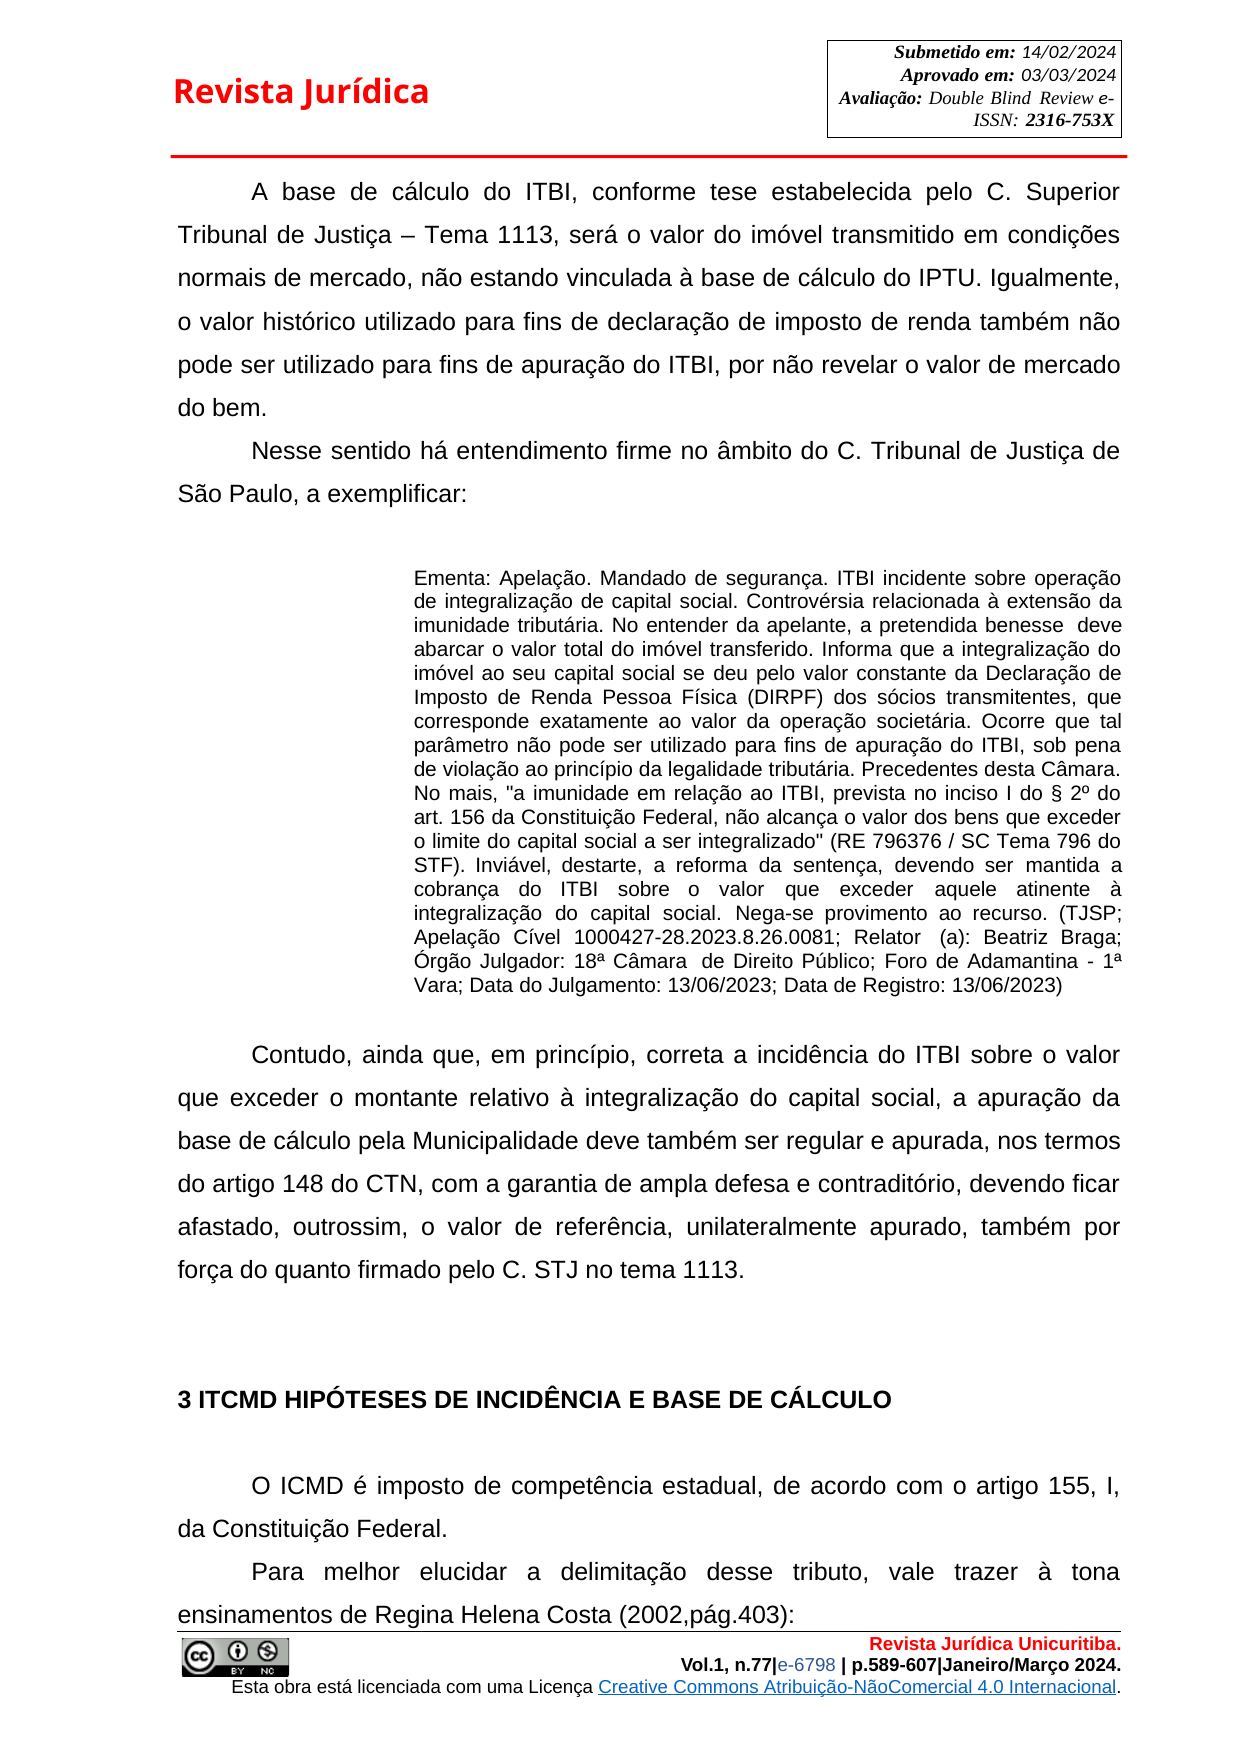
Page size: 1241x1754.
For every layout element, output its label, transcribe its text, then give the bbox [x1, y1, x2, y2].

text O ICMD é imposto de competência estadual, de acordo com o artigo 155, I, da Constituição Federal. [177, 1471, 1122, 1543]
list 3 ITCMD HIPÓTESES DE INCIDÊNCIA E BASE DE CÁLCULO [177, 1385, 1122, 1413]
text Para melhor elucidar a delimitação desse tributo, vale trazer à tona ensinamentos de Regina Helena Costa (2002,pág.403): [177, 1557, 1122, 1629]
text Nesse sentido há entendimento firme no âmbito do C. Tribunal de Justiça de São Paulo, a exemplificar: [177, 436, 1122, 508]
picture [181, 1638, 290, 1677]
text Contudo, ainda que, em princípio, correta a incidência do ITBI sobre o valor que exceder o montante relativo à integralização do capital social, a apuração da base de cálculo pela Municipalidade deve também ser regular e apurada, nos termos do artigo 148 do CTN, com a garantia de ampla defesa e contraditório, devendo ficar afastado, outrossim, o valor de referência, unilateralmente apurado, também por força do quanto firmado pelo C. STJ no tema 1113. [177, 1040, 1122, 1284]
text Ementa: Apelação. Mandado de segurança. ITBI incidente sobre operação de integralização de capital social. Controvérsia relacionada à extensão da imunidade tributária. No entender da apelante, a pretendida benesse deve abarcar o valor total do imóvel transferido. Informa que a integralização do imóvel ao seu capital social se deu pelo valor constante da Declaração de Imposto de Renda Pessoa Física (DIRPF) dos sócios transmitentes, que corresponde exatamente ao valor da operação societária. Ocorre que tal parâmetro não pode ser utilizado para fins de apuração do ITBI, sob pena de violação ao princípio da legalidade tributária. Precedentes desta Câmara. No mais, "a imunidade em relação ao ITBI, prevista no inciso I do § 2º do art. 156 da Constituição Federal, não alcança o valor dos bens que exceder o limite do capital social a ser integralizado" (RE 796376 / SC Tema 796 do STF). Inviável, destarte, a reforma da sentença, devendo ser mantida a cobrança do ITBI sobre o valor que exceder aquele atinente à integralização do capital social. Nega-se provimento ao recurso. (TJSP; Apelação Cível 1000427-28.2023.8.26.0081; Relator (a): Beatriz Braga; Órgão Julgador: 18ª Câmara de Direito Público; Foro de Adamantina - 1ª Vara; Data do Julgamento: 13/06/2023; Data de Registro: 13/06/2023) [413, 565, 1122, 997]
text A base de cálculo do ITBI, conforme tese estabelecida pelo C. Superior Tribunal de Justiça – Tema 1113, será o valor do imóvel transmitido em condições normais de mercado, não estando vinculada à base de cálculo do IPTU. Igualmente, o valor histórico utilizado para fins de declaração de imposto de renda também não pode ser utilizado para fins de apuração do ITBI, por não revelar o valor de mercado do bem. [177, 177, 1122, 422]
